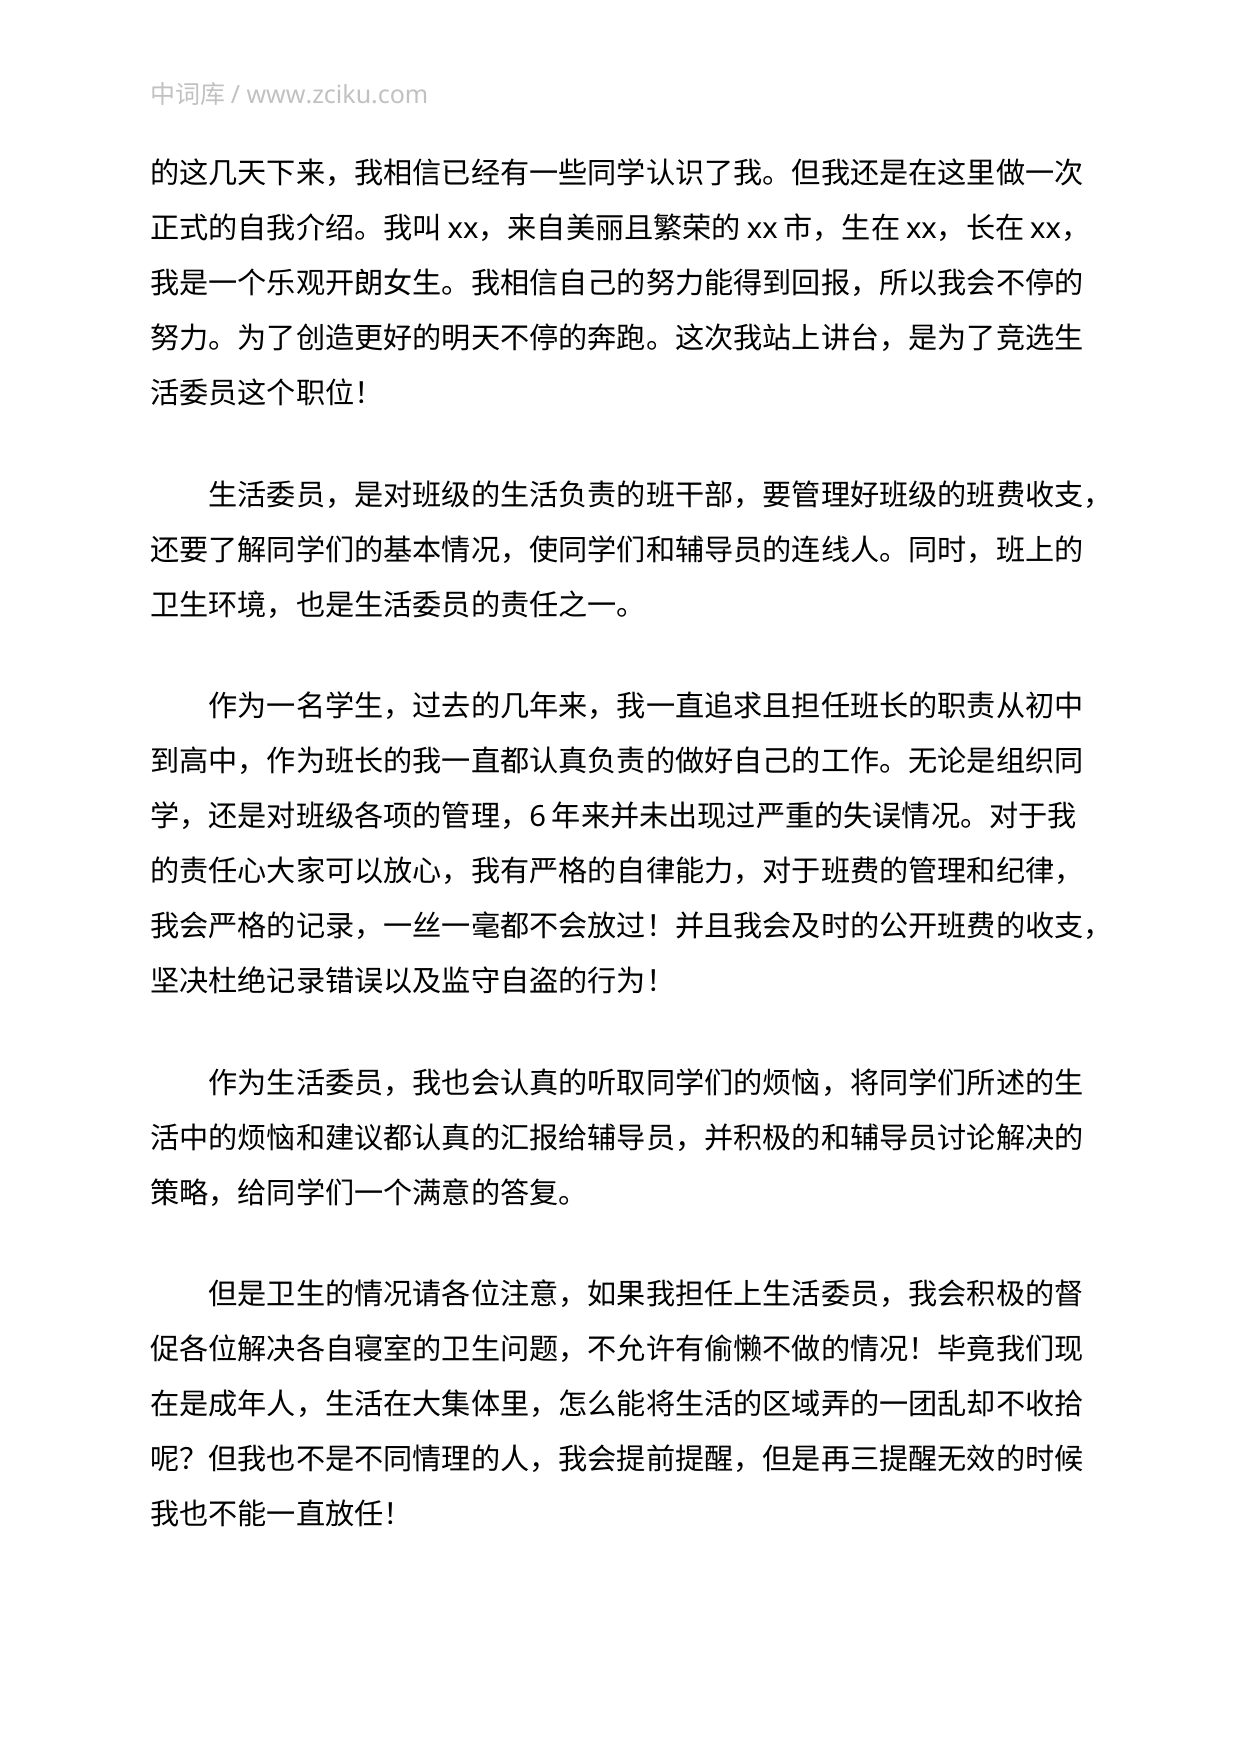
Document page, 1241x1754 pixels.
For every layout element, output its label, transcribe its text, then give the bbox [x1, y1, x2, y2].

text 作为生活委员，我也会认真的听取同学们的烦恼，将同学们所述的生活中的烦恼和建议都认真的汇报给辅导员，并积极的和辅导员讨论解决的策略，给同学们一个满意的答复。 [150, 1059, 1090, 1211]
text 作为一名学生，过去的几年来，我一直追求且担任班长的职责从初中到高中，作为班长的我一直都认真负责的做好自己的工作。无论是组织同学，还是对班级各项的管理，6年来并未出现过严重的失误情况。对于我的责任心大家可以放心，我有严格的自律能力，对于班费的管理和纪律，我会严格的记录，一丝一毫都不会放过！并且我会及时的公开班费的收支，坚决杜绝记录错误以及监守自盗的行为！ [150, 683, 1090, 1000]
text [150, 150, 1090, 412]
text 生活委员，是对班级的生活负责的班干部，要管理好班级的班费收支，还要了解同学们的基本情况，使同学们和辅导员的连线人。同时，班上的卫生环境，也是生活委员的责任之一。 [150, 471, 1090, 623]
text 但是卫生的情况请各位注意，如果我担任上生活委员，我会积极的督促各位解决各自寝室的卫生问题，不允许有偷懒不做的情况！毕竟我们现在是成年人，生活在大集体里，怎么能将生活的区域弄的一团乱却不收拾呢？但我也不是不同情理的人，我会提前提醒，但是再三提醒无效的时候我也不能一直放任！ [150, 1271, 1090, 1533]
